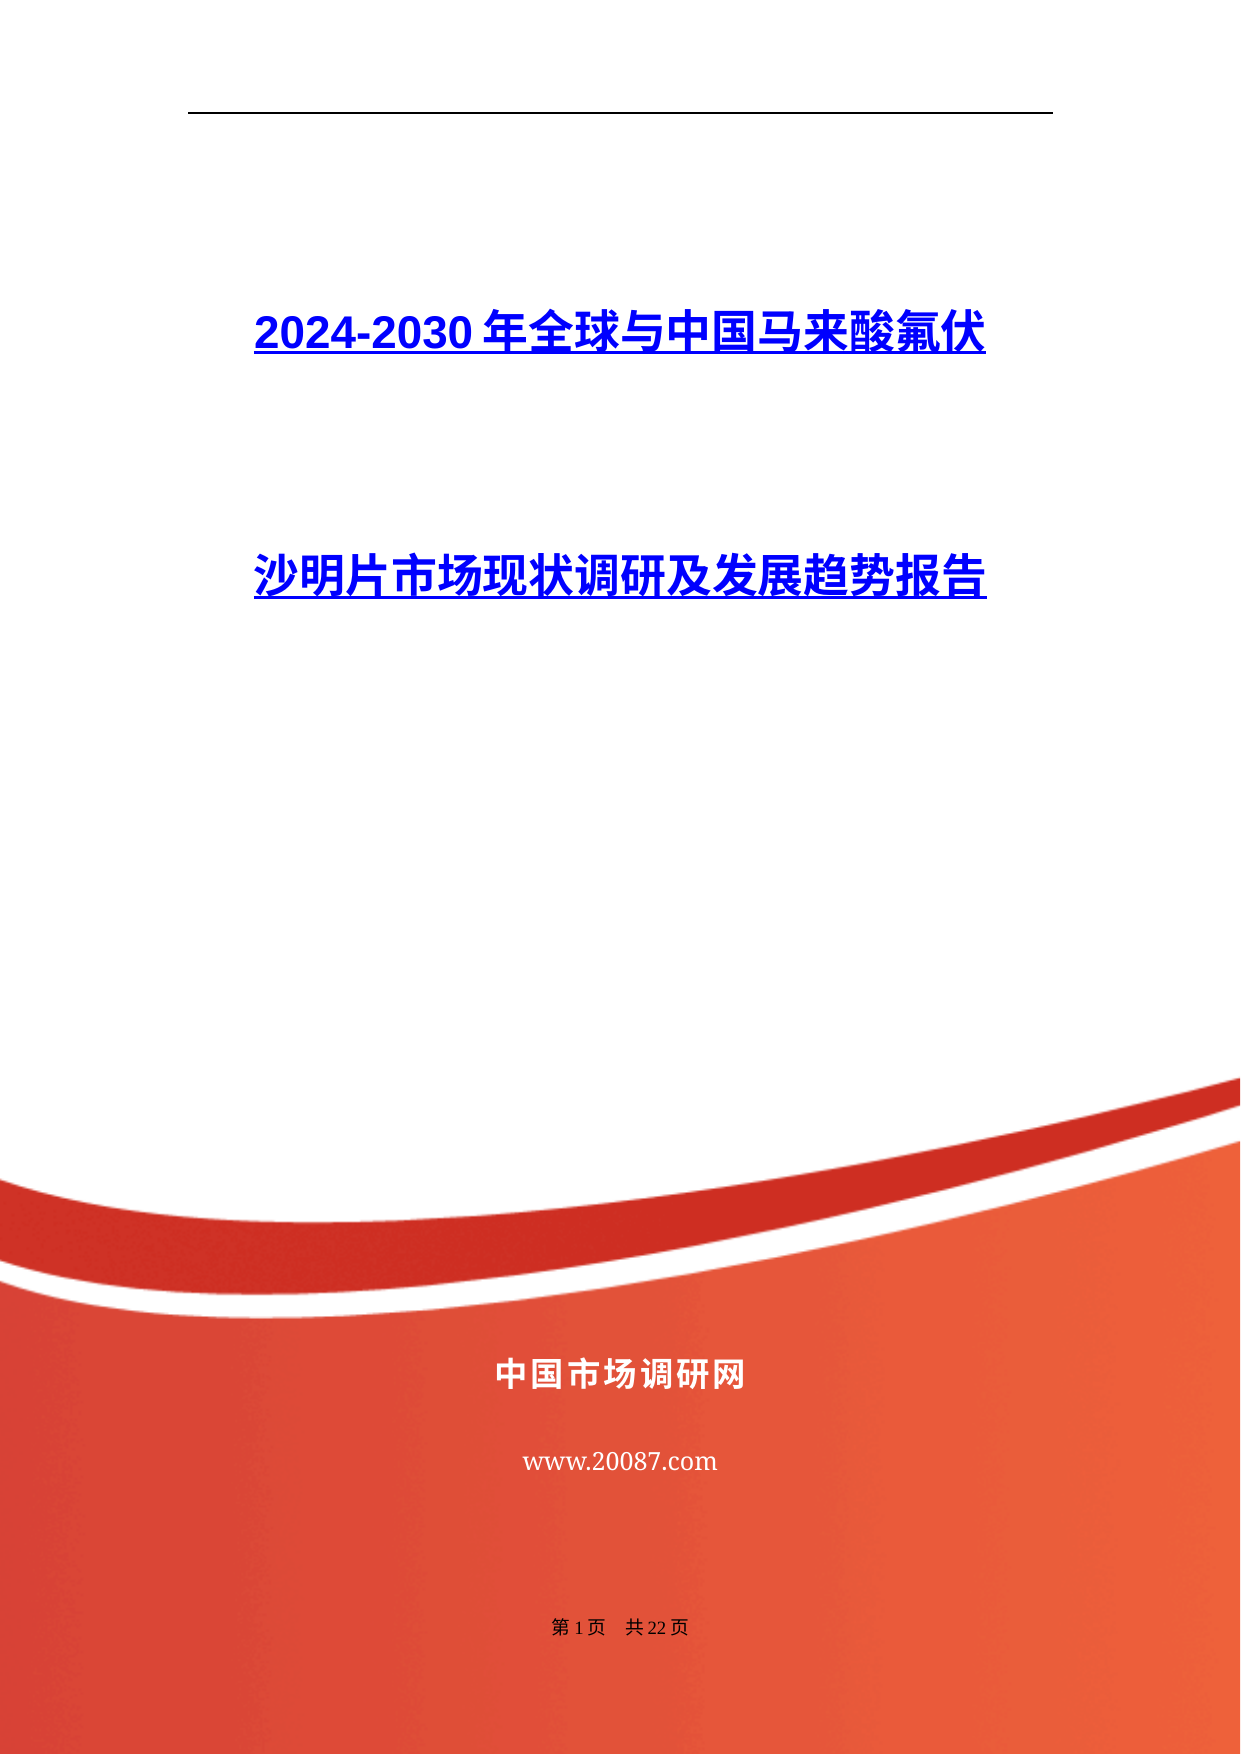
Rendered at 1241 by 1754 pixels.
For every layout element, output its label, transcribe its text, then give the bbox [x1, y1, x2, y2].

picture [0, 1006, 1241, 1754]
subtitle 中国市场调研网 [187, 1339, 1053, 1404]
text www.20087.com [187, 1428, 1053, 1493]
table_header 2024-2030年全球与中国马来酸氟伏沙明片市场现状调研及发展趋势报告 [188, 207, 1053, 773]
